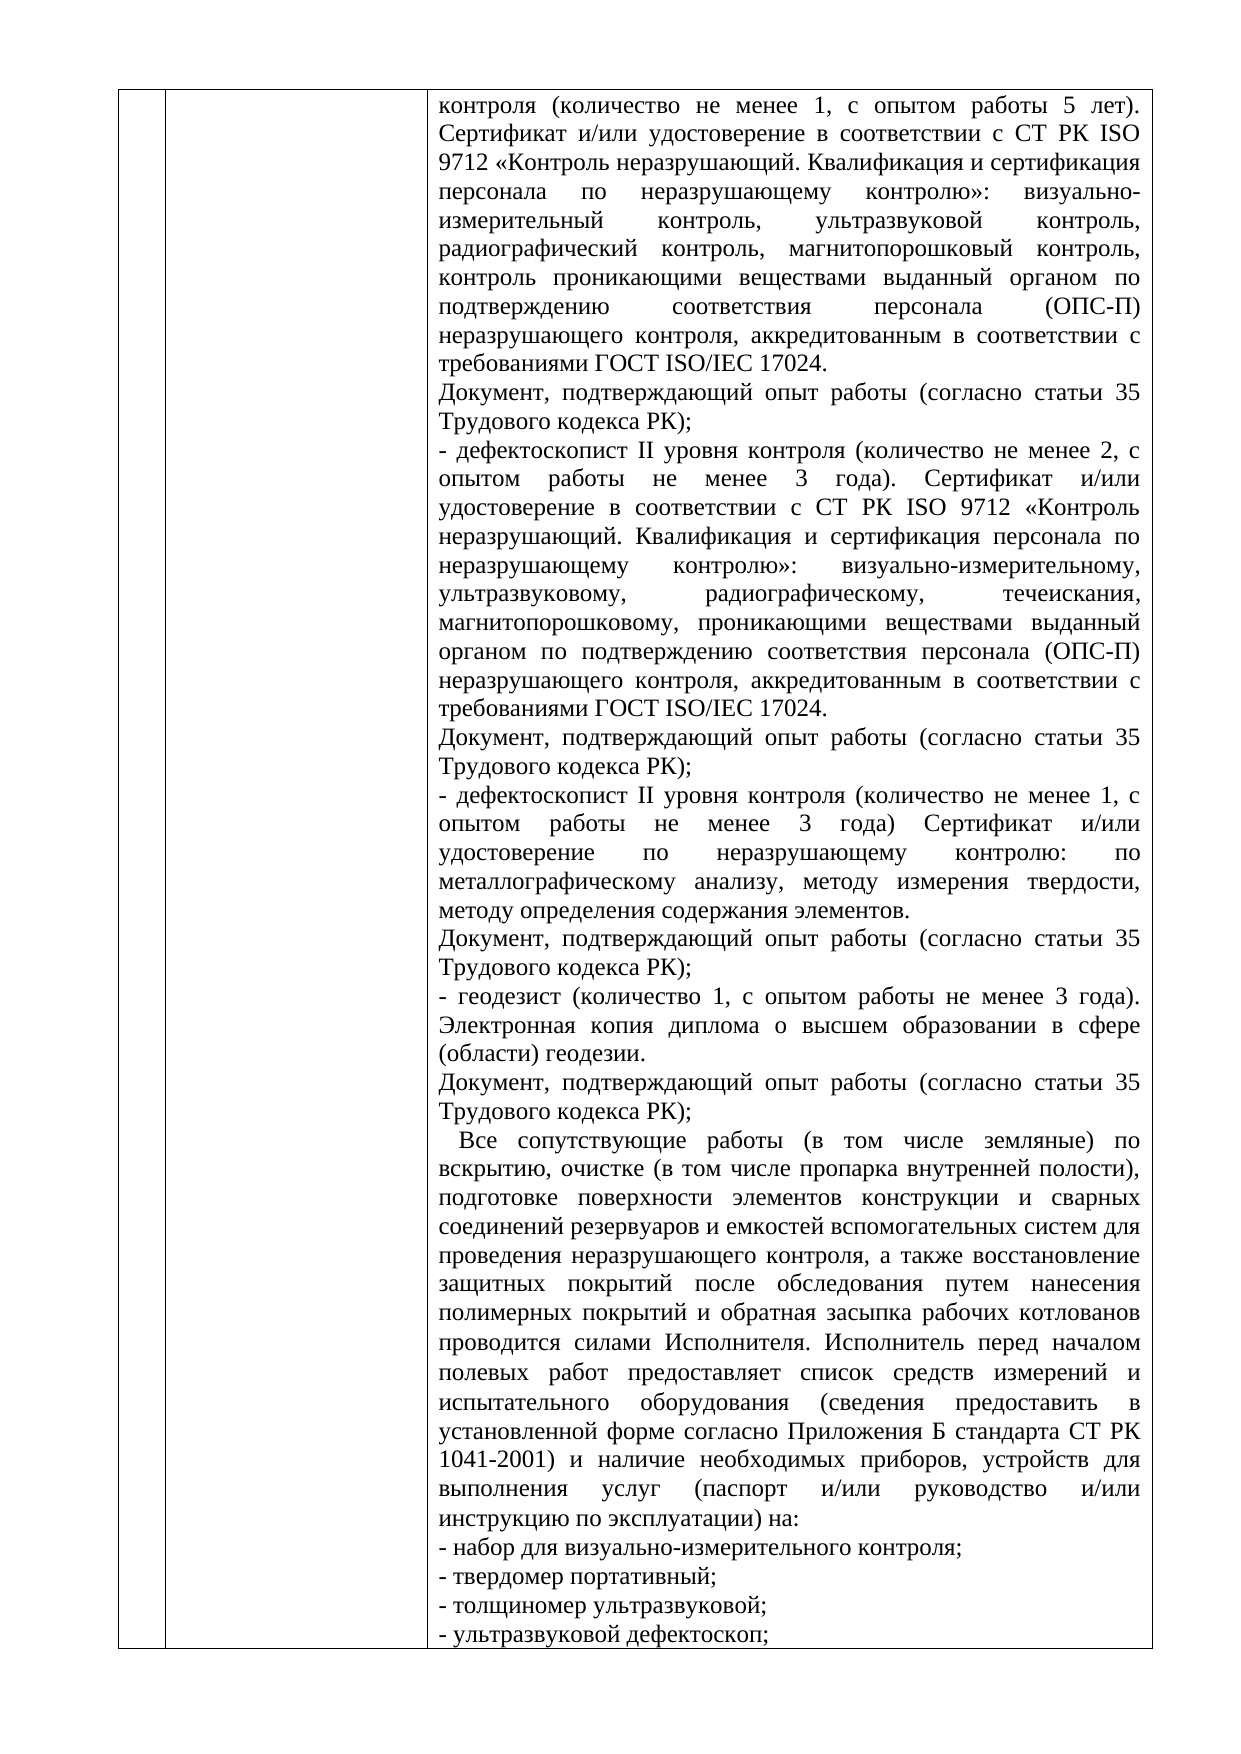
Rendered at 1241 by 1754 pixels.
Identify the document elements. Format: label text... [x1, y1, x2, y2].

table_cell 2 [119, 90, 165, 1647]
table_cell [428, 90, 1152, 1647]
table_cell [166, 90, 427, 1647]
